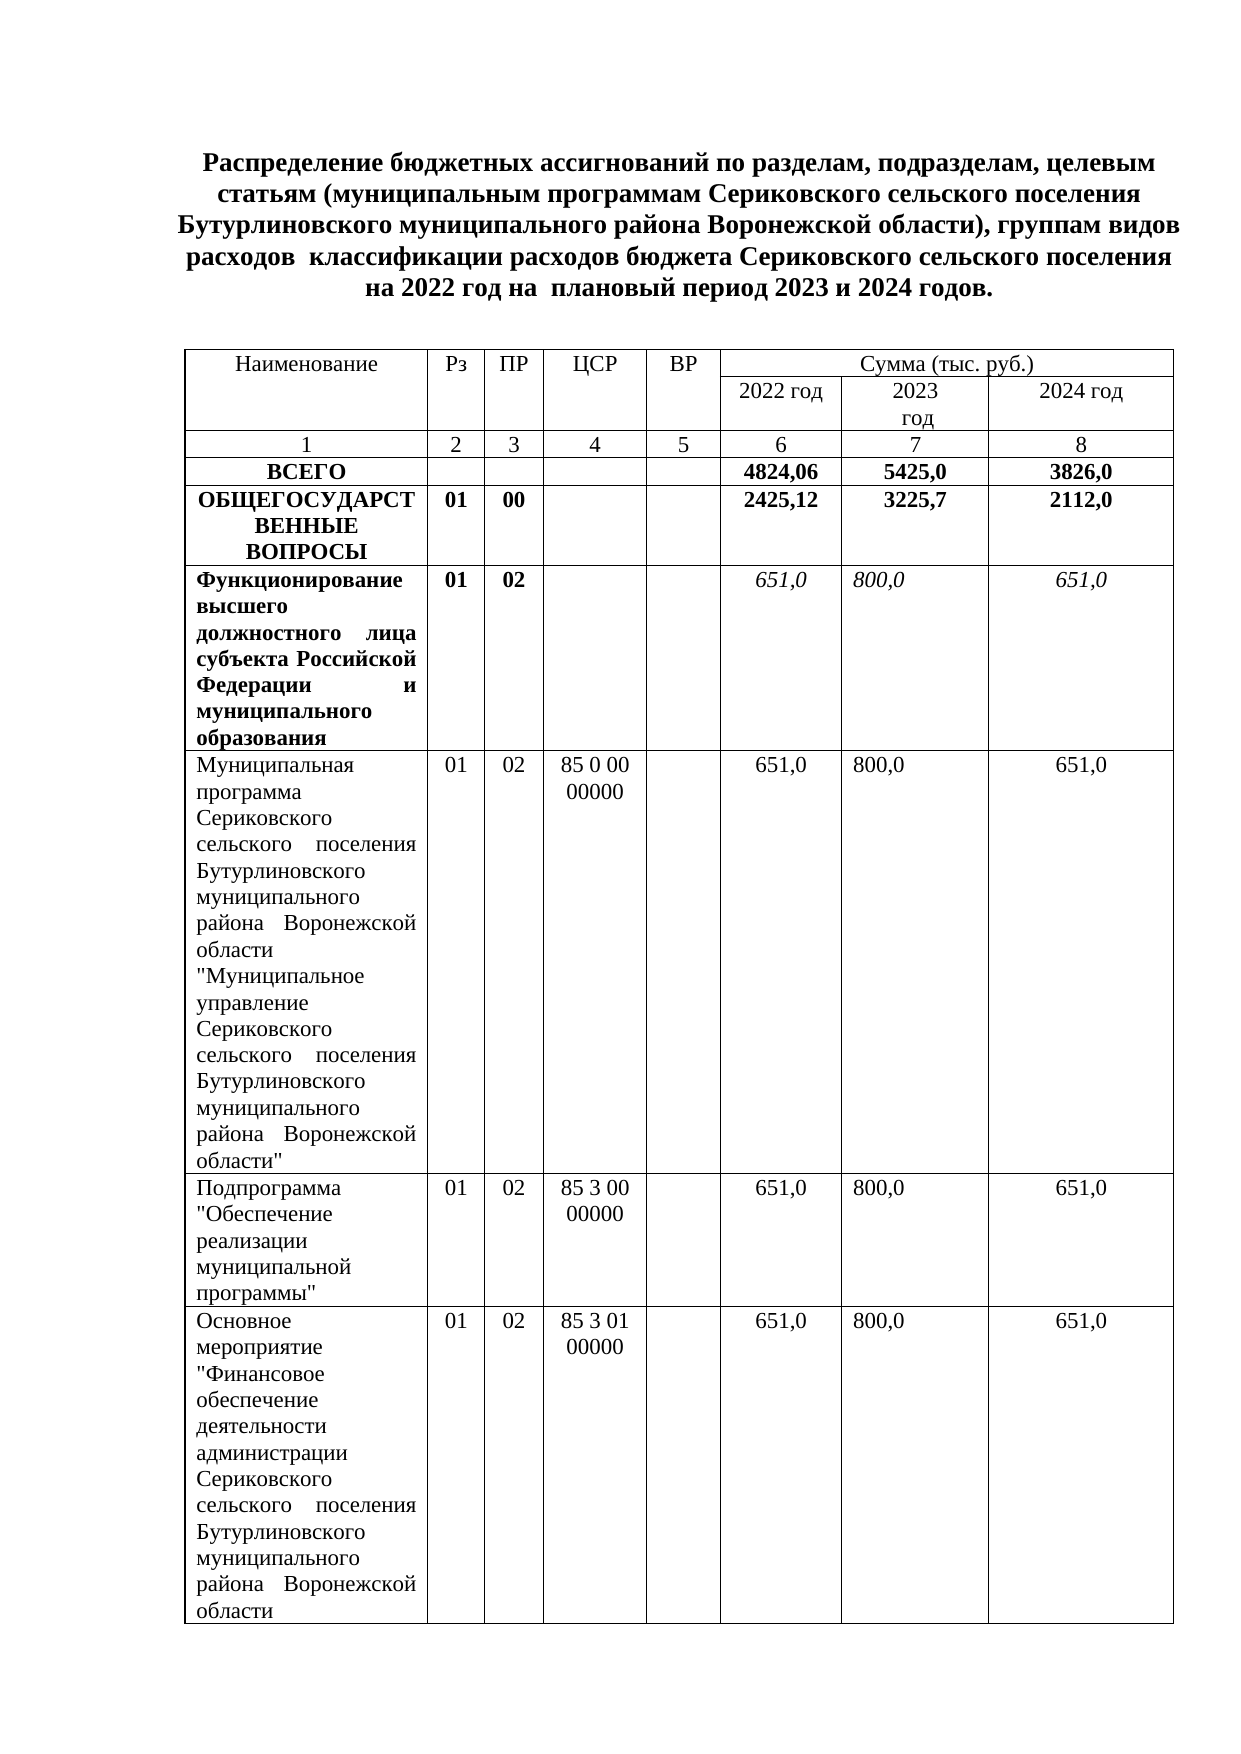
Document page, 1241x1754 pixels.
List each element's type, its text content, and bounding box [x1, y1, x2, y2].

table_cell 85 3 00 00000 [544, 1174, 646, 1306]
table_cell [428, 458, 484, 485]
table_cell 2425,12 [721, 486, 841, 565]
table_cell 85 0 00 00000 [544, 751, 646, 1173]
table_header ВР [647, 350, 720, 430]
table_cell 01 [428, 566, 484, 750]
table_cell 651,0 [721, 751, 841, 1173]
table_cell [544, 458, 646, 485]
table_cell 651,0 [989, 566, 1173, 750]
table_cell 2112,0 [989, 486, 1173, 565]
table_cell 3 [485, 431, 543, 457]
table_cell 651,0 [721, 566, 841, 750]
table_cell Подпрограмма "Обеспечение реализации муниципальной программы" [186, 1174, 427, 1306]
table_cell 651,0 [989, 751, 1173, 1173]
table_header ЦСР [544, 350, 646, 430]
table_cell 651,0 [721, 1307, 841, 1623]
table_header Наименование [186, 350, 427, 430]
table_cell 6 [721, 431, 841, 457]
table_header Рз [428, 350, 484, 430]
table_cell 800,0 [842, 1307, 988, 1623]
table_cell 2 [428, 431, 484, 457]
table_cell [647, 751, 720, 1173]
table_cell Основное мероприятие "Финансовое обеспечение деятельности администрации Сериковского сельского поселения Бутурлиновского муниципального района Воронежской области [186, 1307, 427, 1623]
table_cell ОБЩЕГОСУДАРСТВЕННЫЕ ВОПРОСЫ [186, 486, 427, 565]
table_cell 5425,0 [842, 458, 988, 485]
table_cell [647, 1174, 720, 1306]
table_cell [544, 566, 646, 750]
table_cell [647, 1307, 720, 1623]
table_cell 01 [428, 1174, 484, 1306]
table_cell [544, 486, 646, 565]
table_cell 01 [428, 751, 484, 1173]
table_cell 800,0 [842, 566, 988, 750]
table_cell 800,0 [842, 1174, 988, 1306]
table_cell [485, 458, 543, 485]
table_cell 02 [485, 1307, 543, 1623]
table_cell 2023 год [842, 377, 988, 430]
table_cell 1 [186, 431, 427, 457]
table_cell 01 [428, 486, 484, 565]
table_cell 02 [485, 751, 543, 1173]
table_header ПР [485, 350, 543, 430]
table_cell 3225,7 [842, 486, 988, 565]
table_cell [647, 458, 720, 485]
table_cell 02 [485, 566, 543, 750]
table_cell 02 [485, 1174, 543, 1306]
table_cell Функционирование высшего должностного лица субъекта Российской Федерации и муниципального образования [186, 566, 427, 750]
table_cell ВСЕГО [186, 458, 427, 485]
table_cell 00 [485, 486, 543, 565]
table_cell 7 [842, 431, 988, 457]
table_cell 2022 год [721, 377, 841, 430]
table_cell [647, 486, 720, 565]
table_cell 3826,0 [989, 458, 1173, 485]
table_cell 01 [428, 1307, 484, 1623]
table_cell 651,0 [721, 1174, 841, 1306]
table_header Сумма (тыс. руб.) [721, 350, 1173, 376]
table_cell 8 [989, 431, 1173, 457]
table_cell 4824,06 [721, 458, 841, 485]
table_cell 4 [544, 431, 646, 457]
table_cell 800,0 [842, 751, 988, 1173]
table_cell 5 [647, 431, 720, 457]
table_cell 651,0 [989, 1307, 1173, 1623]
table_cell 651,0 [989, 1174, 1173, 1306]
table_cell 85 3 01 00000 [544, 1307, 646, 1623]
table_cell 2024 год [989, 377, 1173, 430]
table_cell Муниципальная программа Сериковского сельского поселения Бутурлиновского муниципального района Воронежской области "Муниципальное управление Сериковского сельского поселения Бутурлиновского муниципального района Воронежской области" [186, 751, 427, 1173]
text Распределение бюджетных ассигнований по разделам, подразделам, целевым статьям (муниципальным программам Сериковского сельского поселения Бутурлиновского муниципального района Воронежской области), группам видов расходов классификации расходов бюджета Сериковского сельского поселения на 2022 год на плановый период 2023 и 2024 годов. [177, 146, 1181, 302]
table_cell [647, 566, 720, 750]
